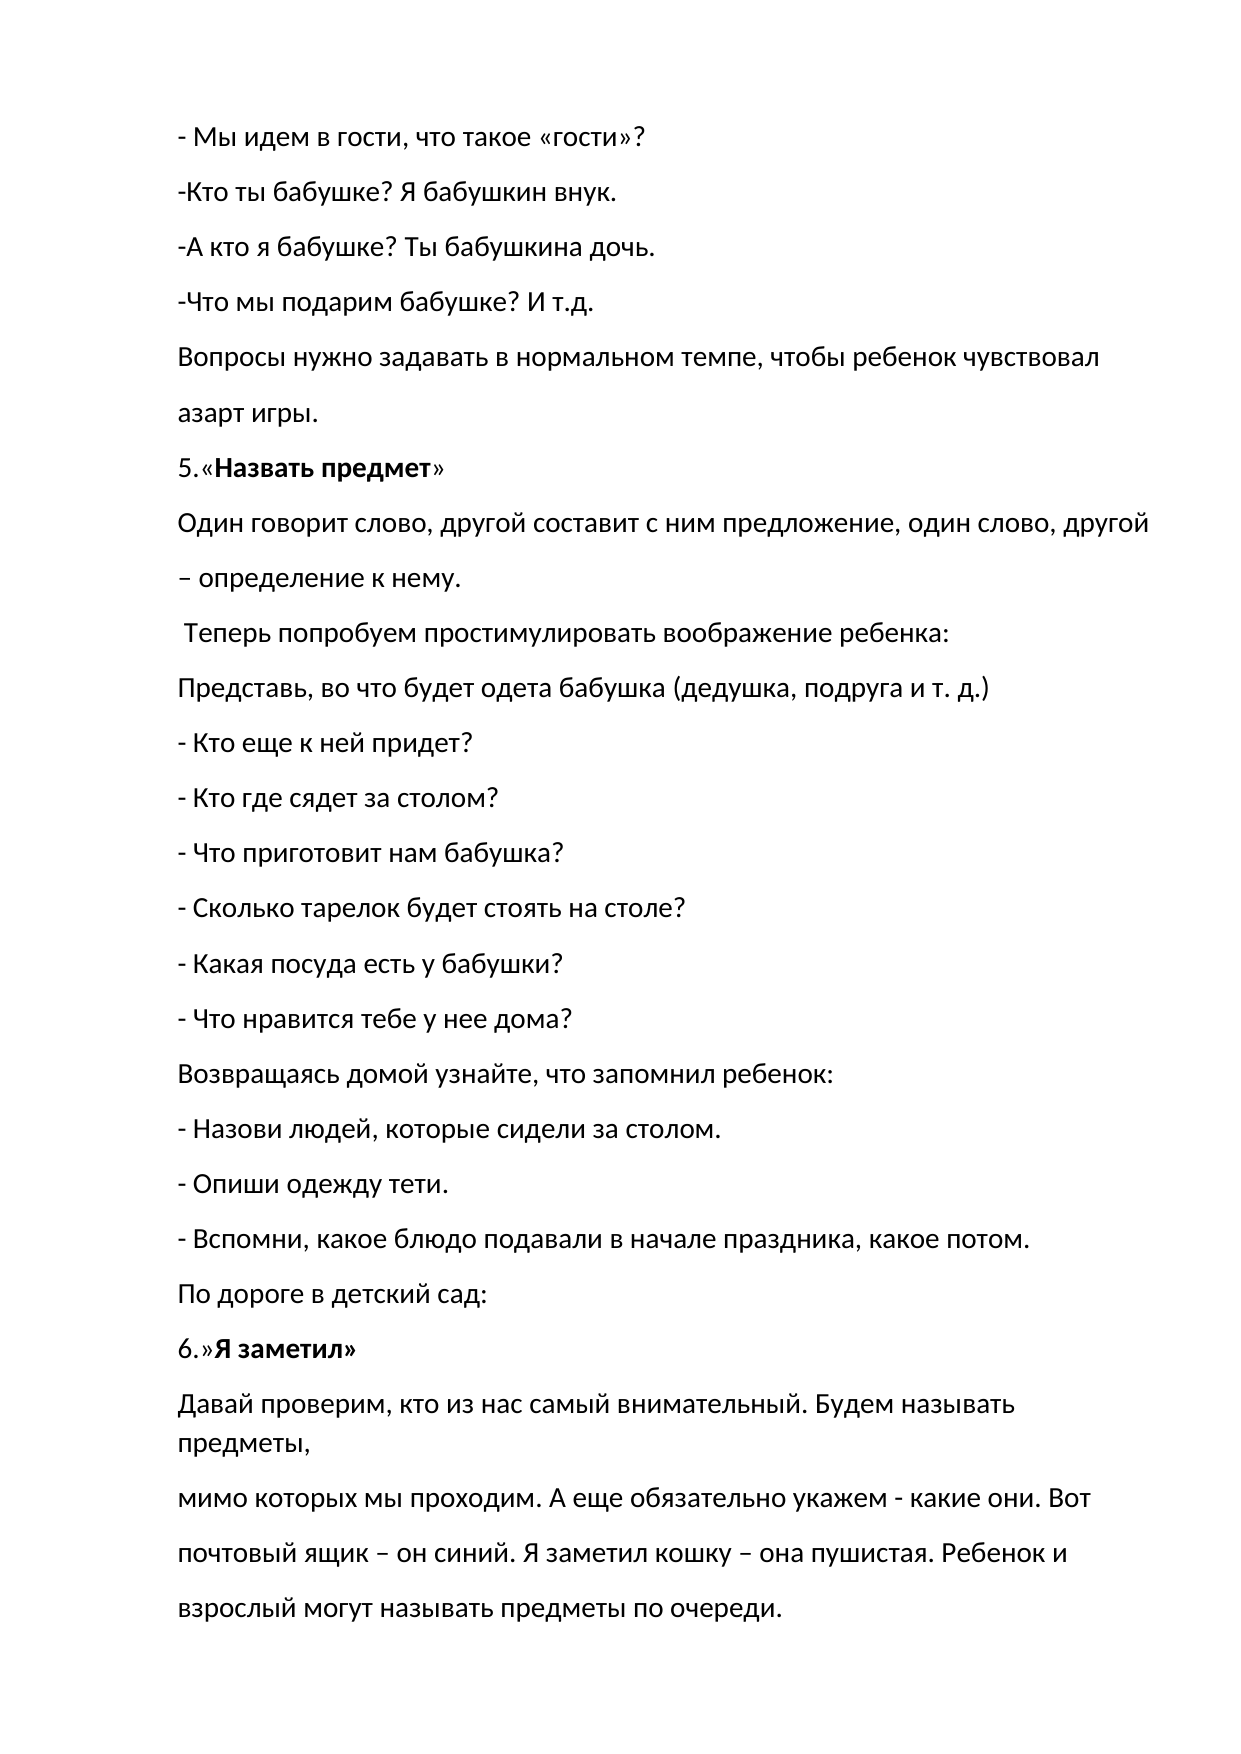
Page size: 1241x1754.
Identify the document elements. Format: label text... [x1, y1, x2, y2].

text - Что нравится тебе у нее дома? [177, 1000, 1152, 1035]
text 5.«Назвать предмет» [177, 449, 1152, 484]
text Возвращаясь домой узнайте, что запомнил ребенок: [177, 1055, 1152, 1091]
text Давай проверим, кто из нас самый внимательный. Будем называть предметы, [177, 1386, 1152, 1459]
text - Мы идем в гости, что такое «гости»? [177, 118, 1152, 154]
text - Кто где сядет за столом? [177, 779, 1152, 815]
text -А кто я бабушке? Ты бабушкина дочь. [177, 228, 1152, 264]
text - Какая посуда есть у бабушки? [177, 945, 1152, 980]
text - Сколько тарелок будет стоять на столе? [177, 889, 1152, 925]
text Вопросы нужно задавать в нормальном темпе, чтобы ребенок чувствовал [177, 338, 1152, 374]
text азарт игры. [177, 394, 1152, 429]
text мимо которых мы проходим. А еще обязательно укажем - какие они. Вот [177, 1479, 1152, 1515]
text взрослый могут называть предметы по очереди. [177, 1589, 1152, 1625]
text По дороге в детский сад: [177, 1275, 1152, 1311]
text Теперь попробуем простимулировать воображение ребенка: [177, 614, 1152, 650]
text Один говорит слово, другой составит с ним предложение, один слово, другой [177, 504, 1152, 539]
text -Кто ты бабушке? Я бабушкин внук. [177, 173, 1152, 209]
text - Опиши одежду тети. [177, 1165, 1152, 1201]
text - Что приготовит нам бабушка? [177, 834, 1152, 870]
text Представь, во что будет одета бабушка (дедушка, подруга и т. д.) [177, 669, 1152, 705]
text -Что мы подарим бабушке? И т.д. [177, 283, 1152, 319]
text 6.»Я заметил» [177, 1330, 1152, 1366]
text - Кто еще к ней придет? [177, 724, 1152, 760]
text – определение к нему. [177, 559, 1152, 594]
text почтовый ящик – он синий. Я заметил кошку – она пушистая. Ребенок и [177, 1534, 1152, 1570]
text - Вспомни, какое блюдо подавали в начале праздника, какое потом. [177, 1220, 1152, 1256]
text - Назови людей, которые сидели за столом. [177, 1110, 1152, 1146]
